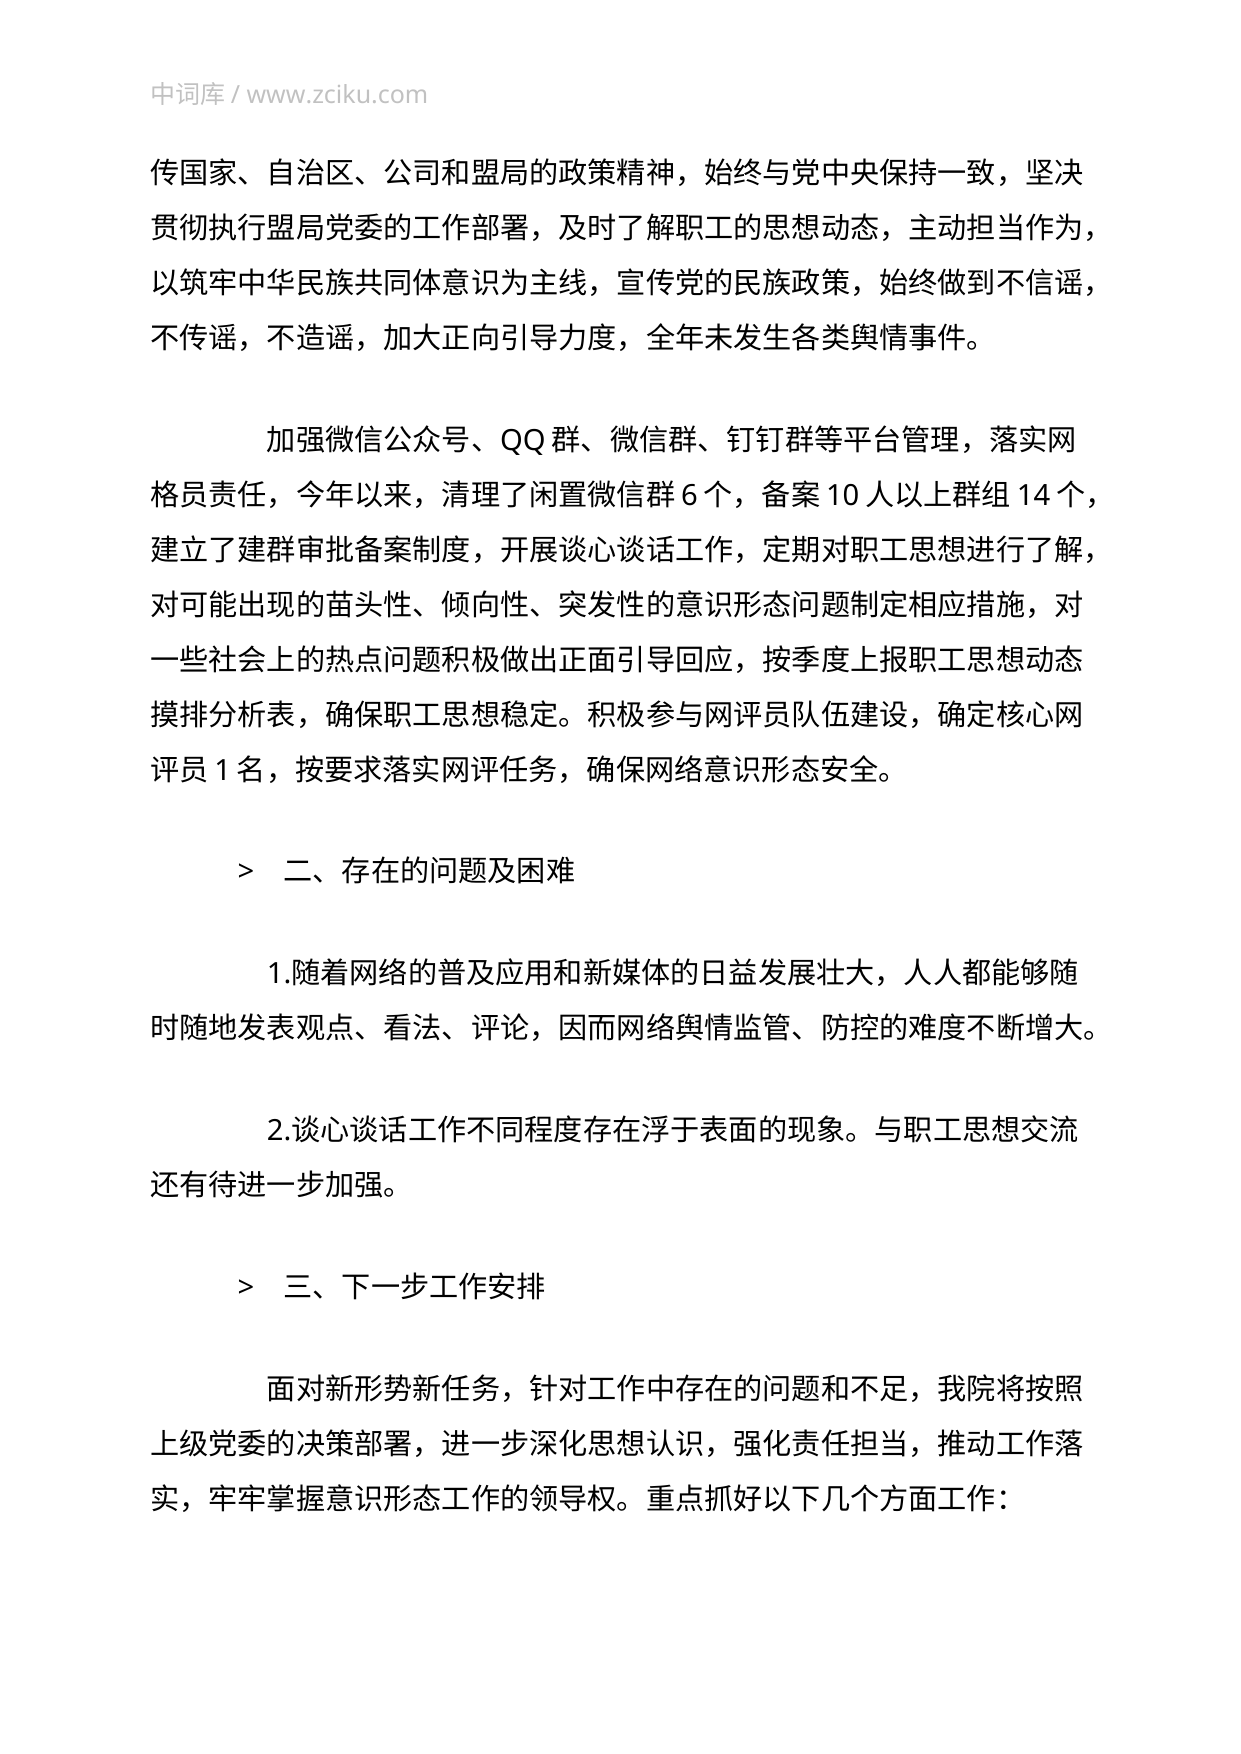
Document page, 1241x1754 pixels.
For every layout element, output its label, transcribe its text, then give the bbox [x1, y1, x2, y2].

text 加强微信公众号、QQ群、微信群、钉钉群等平台管理，落实网格员责任，今年以来，清理了闲置微信群6个，备案10人以上群组14个，建立了建群审批备案制度，开展谈心谈话工作，定期对职工思想进行了解，对可能出现的苗头性、倾向性、突发性的意识形态问题制定相应措施，对一些社会上的热点问题积极做出正面引导回应，按季度上报职工思想动态摸排分析表，确保职工思想稳定。积极参与网评员队伍建设，确定核心网评员1名，按要求落实网评任务，确保网络意识形态安全。 [150, 416, 1090, 788]
text 面对新形势新任务，针对工作中存在的问题和不足，我院将按照上级党委的决策部署，进一步深化思想认识，强化责任担当，推动工作落实，牢牢掌握意识形态工作的领导权。重点抓好以下几个方面工作： [150, 1366, 1090, 1518]
text 1.随着网络的普及应用和新媒体的日益发展壮大，人人都能够随时随地发表观点、看法、评论，因而网络舆情监管、防控的难度不断增大。 [150, 950, 1090, 1047]
text 2.谈心谈话工作不同程度存在浮于表面的现象。与职工思想交流还有待进一步加强。 [150, 1107, 1090, 1204]
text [150, 150, 1090, 357]
text > 三、下一步工作安排 [150, 1263, 1090, 1306]
text > 二、存在的问题及困难 [150, 848, 1090, 890]
